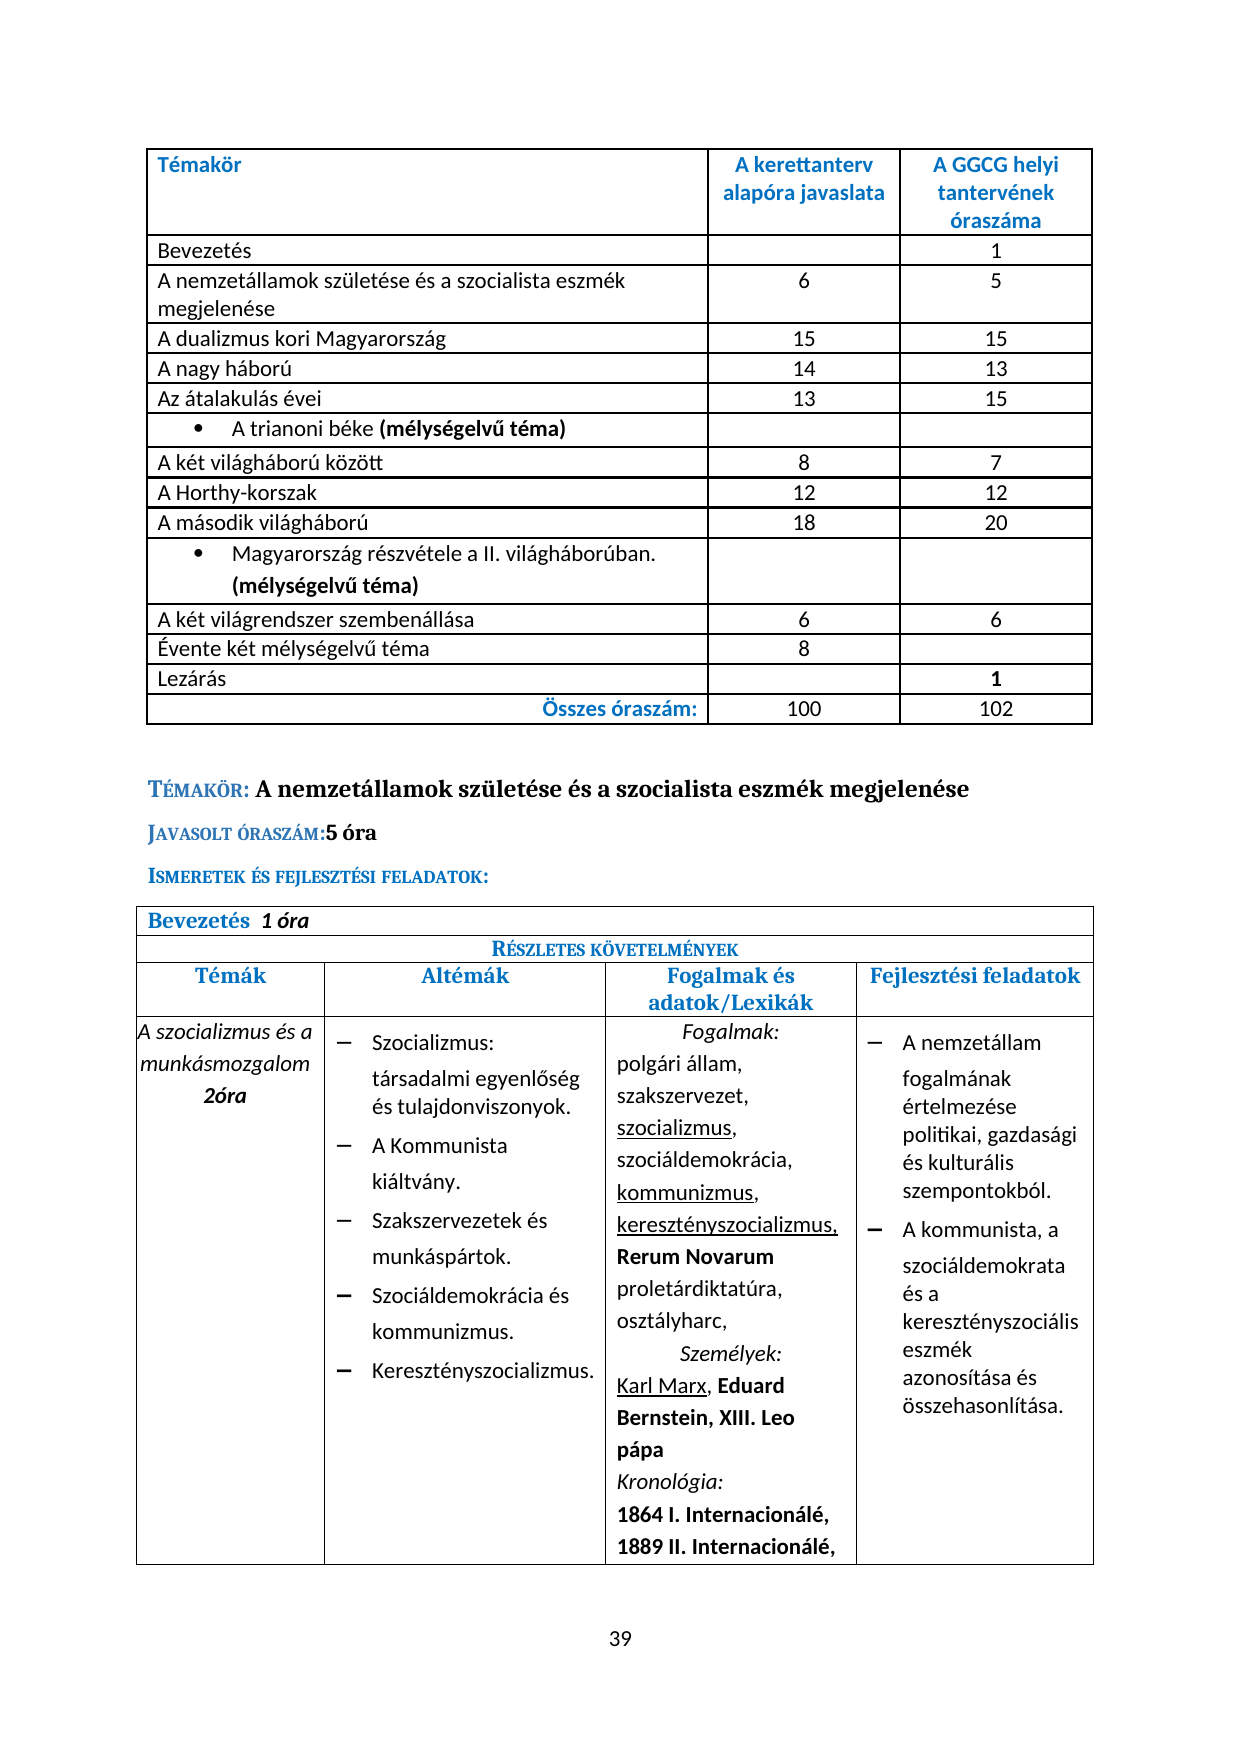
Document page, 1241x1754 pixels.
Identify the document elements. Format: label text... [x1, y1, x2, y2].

table_cell Magyarország részvétele a II. világháborúban. (mélységelvű téma) [148, 539, 707, 603]
table_cell 6 [709, 605, 899, 633]
table_cell A nemzetállam fogalmának értelmezése politikai, gazdasági és kulturális szempontokból. A kommunista, a szociáldemokrata és a keresztényszociális eszmék azonosítása és összehasonlítása. [857, 1017, 1093, 1564]
table_cell 5 [901, 266, 1091, 322]
table_cell A dualizmus kori Magyarország [148, 324, 707, 352]
table_cell A trianoni béke (mélységelvű téma) [148, 414, 707, 446]
table_cell Bevezetés [148, 236, 707, 264]
table_header Bevezetés 1 óra [137, 907, 1093, 935]
table_cell Fogalmak és adatok/Lexikák [606, 963, 856, 1016]
table_cell 13 [901, 354, 1091, 382]
table_cell 1 [901, 665, 1091, 692]
table_cell 13 [709, 384, 899, 412]
text Ismeretek és fejlesztési feladatok: [148, 863, 1093, 889]
table_cell 15 [901, 324, 1091, 352]
table_cell A nagy háború [148, 354, 707, 382]
table_cell Szocializmus: társadalmi egyenlőség és tulajdonviszonyok. A Kommunista kiáltvány. Szakszervezetek és munkáspártok. Szociáldemokrácia és kommunizmus. Keresztényszocializmus. [325, 1017, 605, 1564]
table_cell 12 [901, 479, 1091, 506]
table_cell Lezárás [148, 665, 707, 692]
table_cell 100 [709, 695, 899, 723]
table_cell [901, 414, 1091, 446]
table_cell 8 [709, 448, 899, 476]
table_cell [901, 539, 1091, 603]
table_cell 6 [709, 266, 899, 322]
table_cell [709, 236, 899, 264]
table_cell Fogalmak: polgári állam, szakszervezet, szocializmus, szociáldemokrácia, kommunizmus, keresztényszocializmus, Rerum Novarum proletárdiktatúra, osztályharc, Személyek: Karl Marx, Eduard Bernstein, XIII. Leo pápa Kronológia: 1864 I. Internacionálé, 1889 II. Internacionálé, [606, 1017, 856, 1564]
table_cell 8 [709, 635, 899, 662]
table_cell A második világháború [148, 509, 707, 537]
table_header A GGCG helyi tantervének óraszáma [901, 150, 1091, 234]
table_cell Témák [137, 963, 324, 1016]
table_cell A nemzetállamok születése és a szocialista eszmék megjelenése [148, 266, 707, 322]
table_cell 14 [709, 354, 899, 382]
table_cell A két világháború között [148, 448, 707, 476]
table_cell [901, 635, 1091, 662]
table_cell 12 [709, 479, 899, 506]
text Témakör: A nemzetállamok születése és a szocialista eszmék megjelenése [148, 775, 1093, 803]
table_cell Fejlesztési feladatok [857, 963, 1093, 1016]
table_cell 1 [901, 236, 1091, 264]
table_cell [709, 539, 899, 603]
table_cell Altémák [325, 963, 605, 1016]
table_cell 102 [901, 695, 1091, 723]
table_cell Összes óraszám: [148, 695, 707, 723]
table_cell A két világrendszer szembenállása [148, 605, 707, 633]
table_cell Részletes követelmények [137, 936, 1093, 962]
table_cell 15 [709, 324, 899, 352]
table_cell Évente két mélységelvű téma [148, 635, 707, 662]
table_cell A szocializmus és a munkásmozgalom 2óra [137, 1017, 324, 1564]
table_cell 18 [709, 509, 899, 537]
table_cell A Horthy-korszak [148, 479, 707, 506]
table_cell 15 [901, 384, 1091, 412]
table_cell [709, 665, 899, 692]
table_cell Az átalakulás évei [148, 384, 707, 412]
table_header Témakör [148, 150, 707, 234]
table_cell 7 [901, 448, 1091, 476]
text Javasolt óraszám:5 óra [148, 820, 1093, 847]
table_header A kerettanterv alapóra javaslata [709, 150, 899, 234]
table_cell [709, 414, 899, 446]
table_cell 20 [901, 509, 1091, 537]
table_cell 6 [901, 605, 1091, 633]
